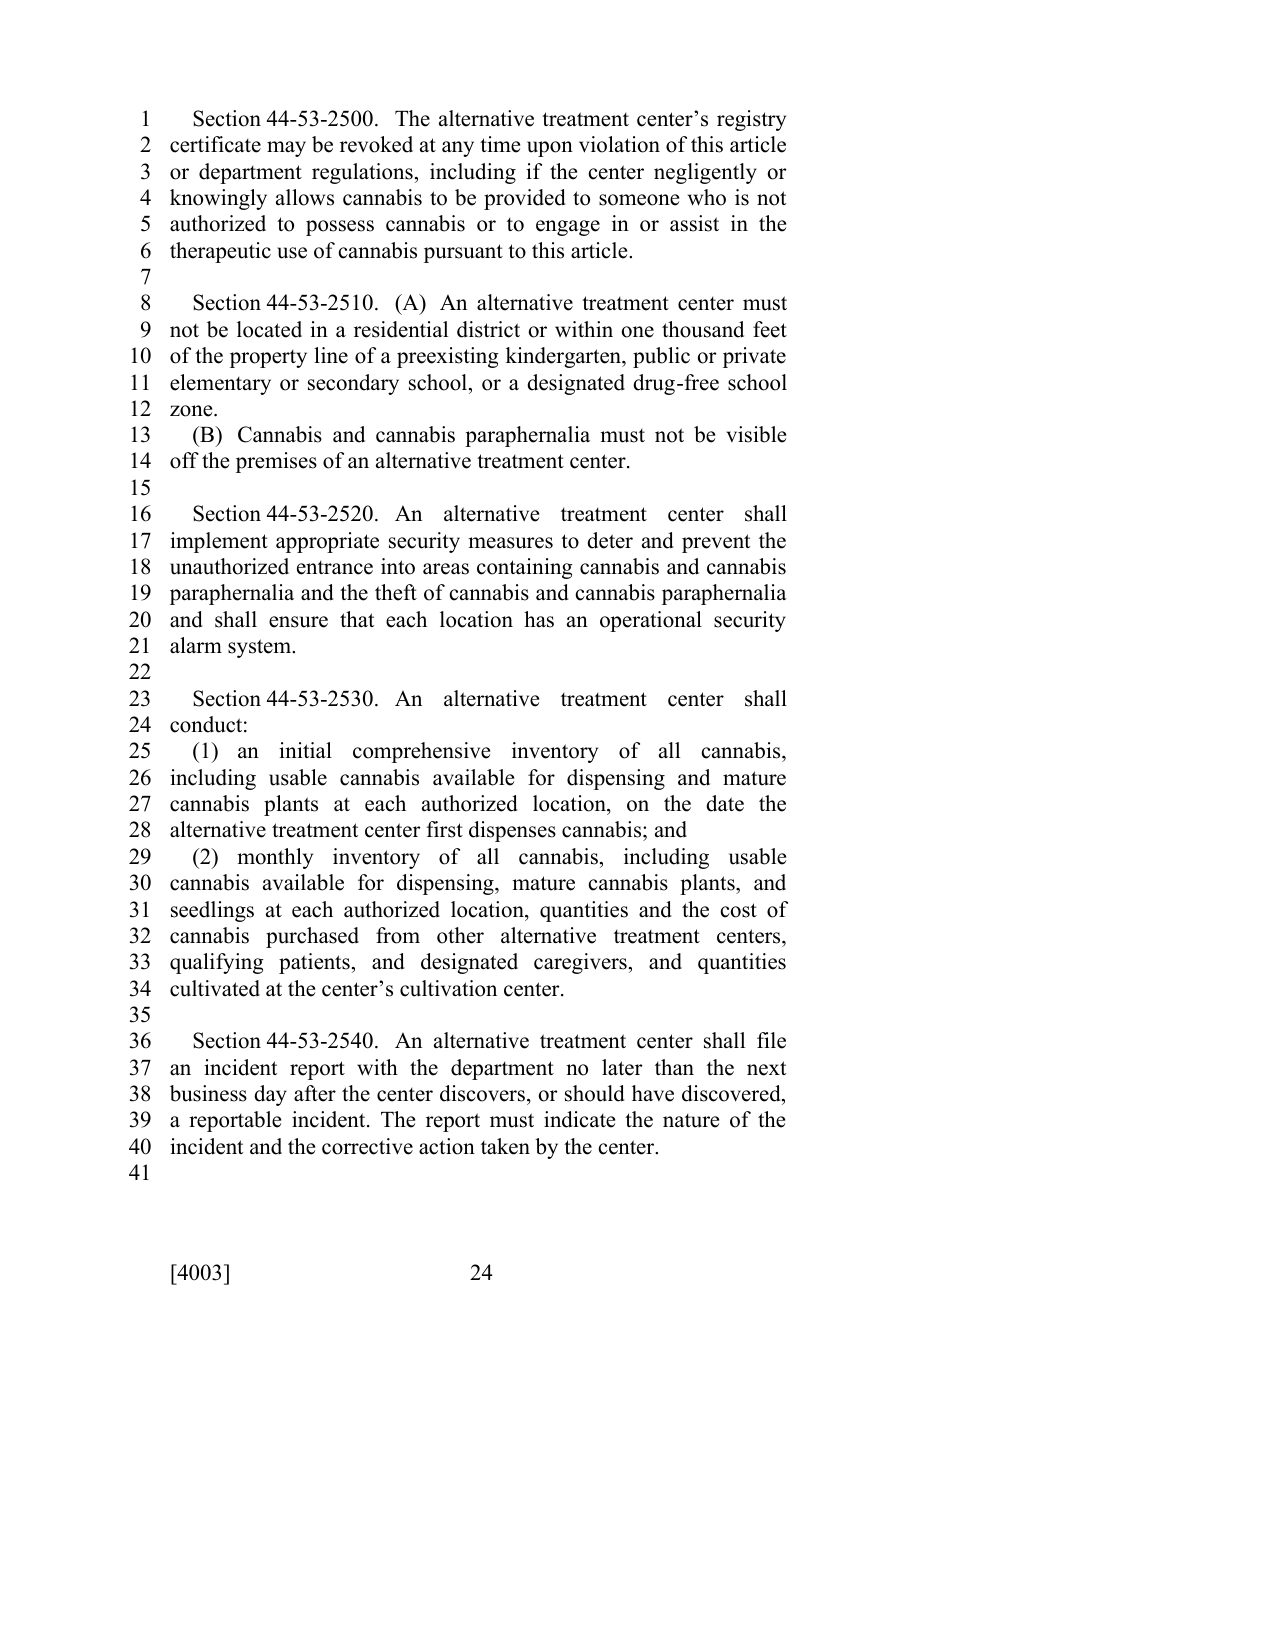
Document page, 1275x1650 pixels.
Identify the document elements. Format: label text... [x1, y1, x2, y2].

text Section 44-53-2510. (A) An alternative treatment center must not be located in a residential district or within one thousand feet of the property line of a preexisting kindergarten, public or private elementary or secondary school, or a designated drug-free school zone. [169, 289, 787, 421]
text Section 44-53-2520. An alternative treatment center shall implement appropriate security measures to deter and prevent the unauthorized entrance into areas containing cannabis and cannabis paraphernalia and the theft of cannabis and cannabis paraphernalia and shall ensure that each location has an operational security alarm system. [169, 500, 787, 658]
text Section 44-53-2530. An alternative treatment center shall conduct: [169, 685, 787, 737]
text (1) an initial comprehensive inventory of all cannabis, including usable cannabis available for dispensing and mature cannabis plants at each authorized location, on the date the alternative treatment center first dispenses cannabis; and [169, 737, 787, 843]
text (B) Cannabis and cannabis paraphernalia must not be visible off the premises of an alternative treatment center. [169, 421, 787, 474]
text Section 44-53-2540. An alternative treatment center shall file an incident report with the department no later than the next business day after the center discovers, or should have discovered, a reportable incident. The report must indicate the nature of the incident and the corrective action taken by the center. [169, 1027, 787, 1159]
text Section 44-53-2500. The alternative treatment center’s registry certificate may be revoked at any time upon violation of this article or department regulations, including if the center negligently or knowingly allows cannabis to be provided to someone who is not authorized to possess cannabis or to engage in or assist in the therapeutic use of cannabis pursuant to this article. [169, 105, 787, 263]
text (2) monthly inventory of all cannabis, including usable cannabis available for dispensing, mature cannabis plants, and seedlings at each authorized location, quantities and the cost of cannabis purchased from other alternative treatment centers, qualifying patients, and designated caregivers, and quantities cultivated at the center’s cultivation center. [169, 843, 787, 1001]
